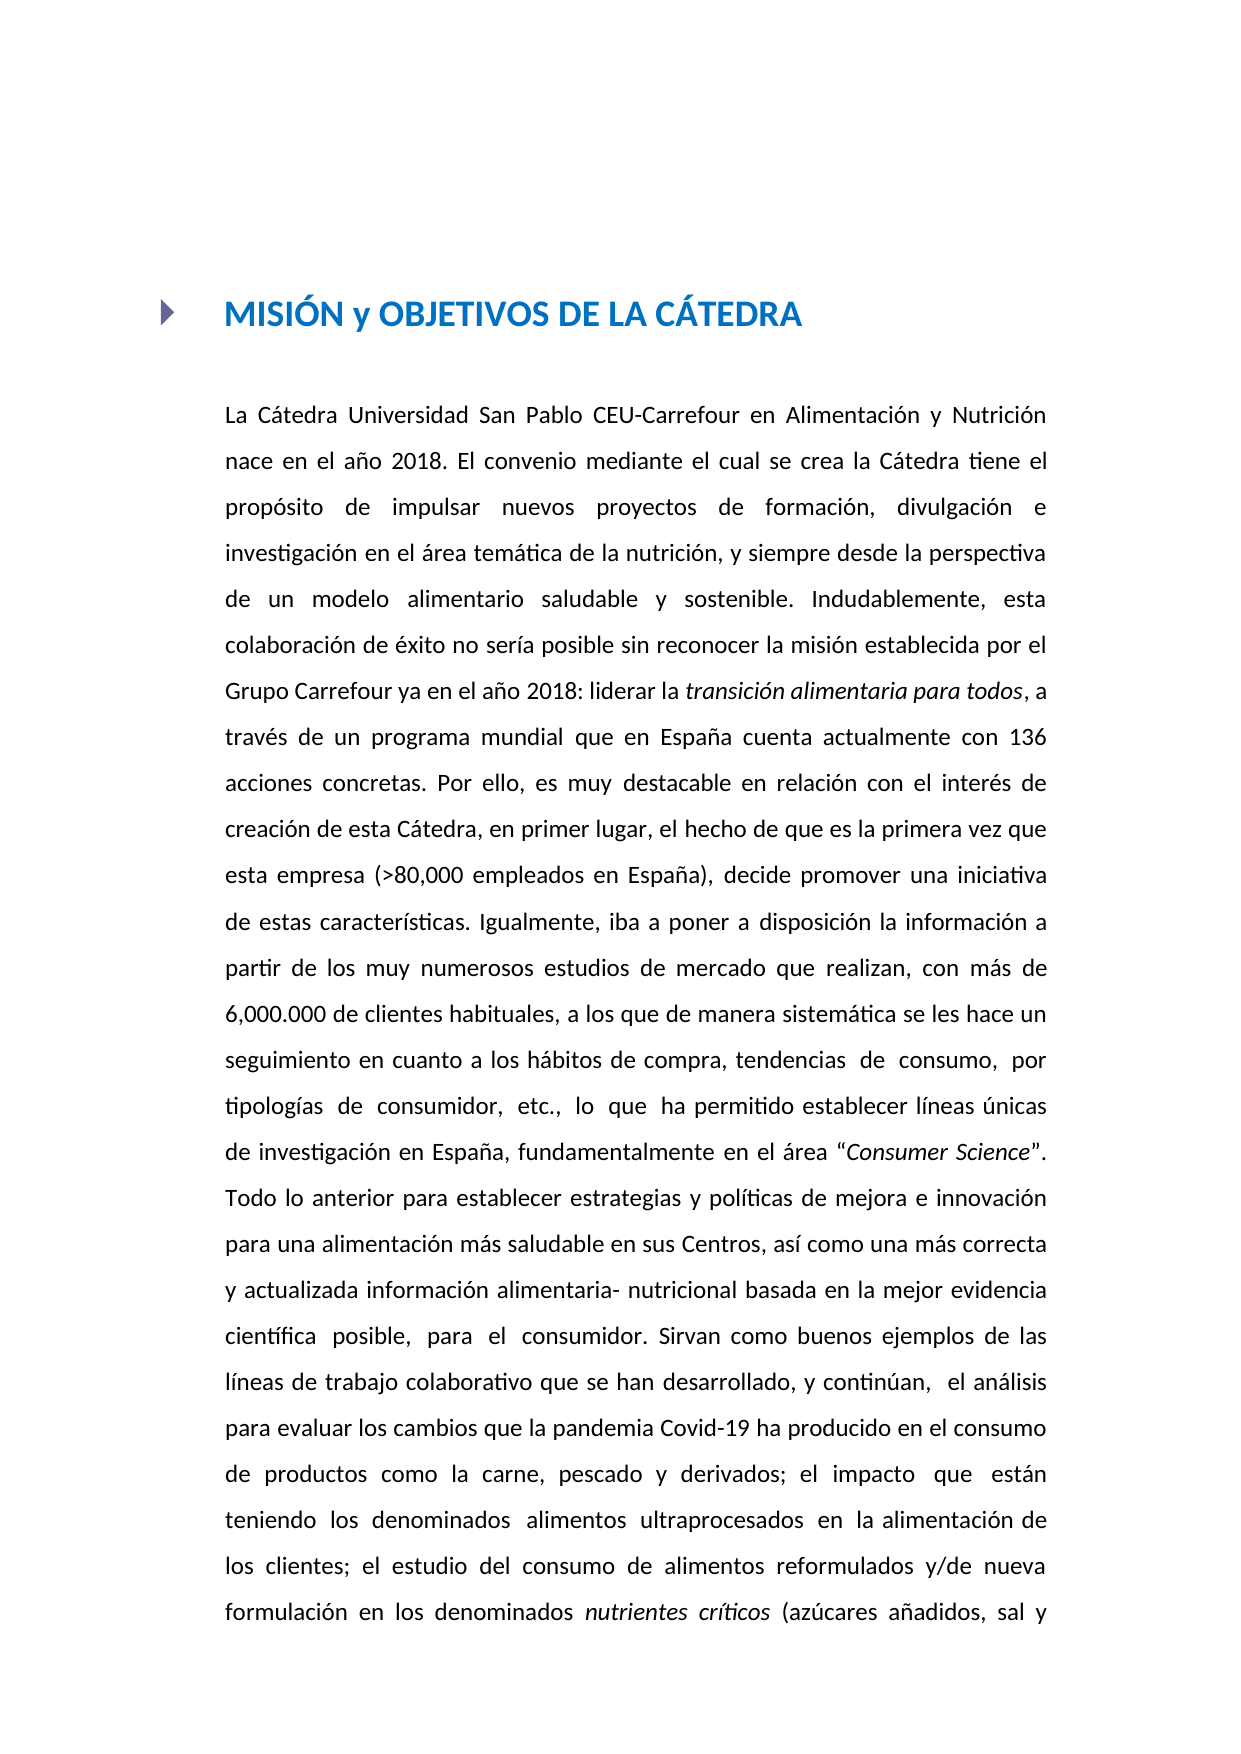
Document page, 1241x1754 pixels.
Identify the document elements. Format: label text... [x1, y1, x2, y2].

list MISIÓN y OBJETIVOS DE LA CÁTEDRA [150, 289, 1078, 335]
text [225, 399, 1047, 1627]
